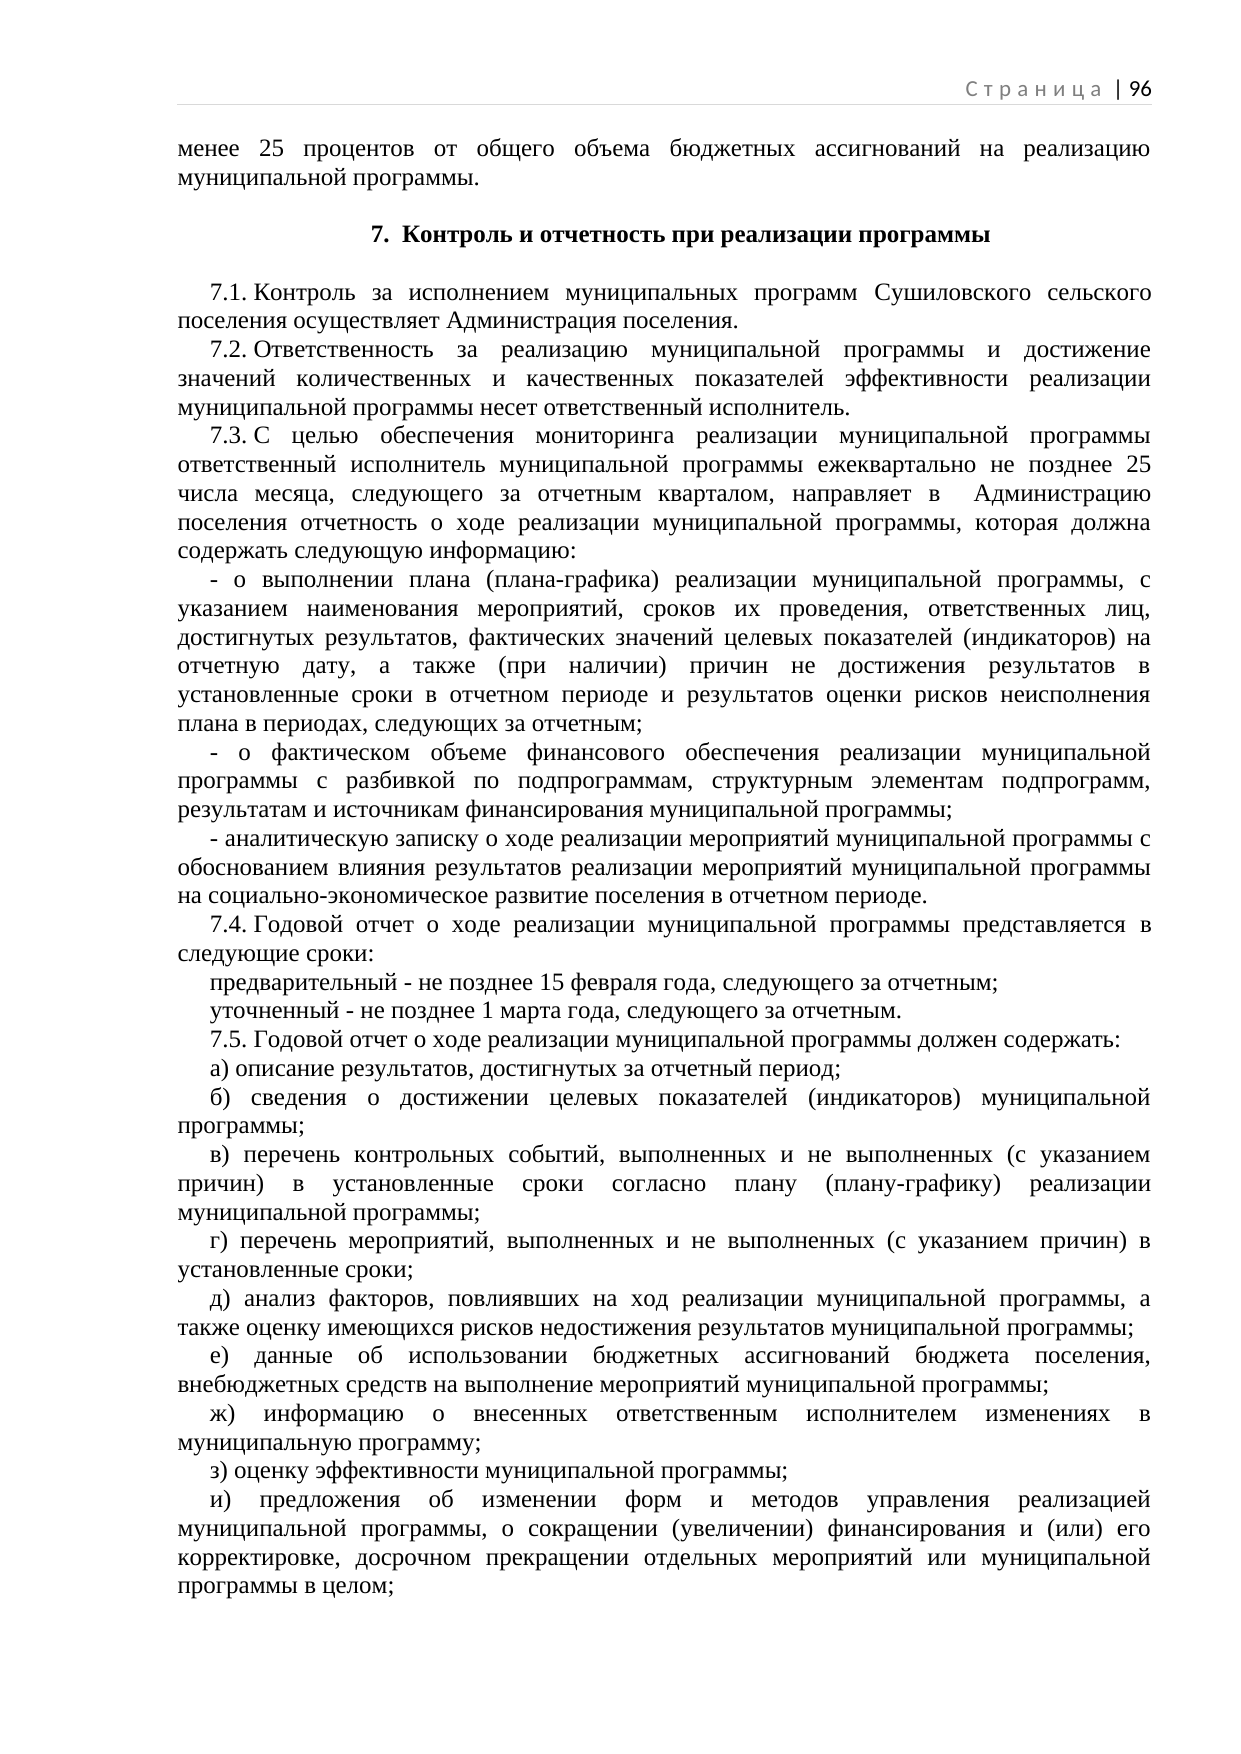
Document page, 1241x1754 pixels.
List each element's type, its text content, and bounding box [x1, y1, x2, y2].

text е) данные об использовании бюджетных ассигнований бюджета поселения, внебюджетных средств на выполнение мероприятий муниципальной программы; [177, 1341, 1152, 1398]
text 7.5. Годовой отчет о ходе реализации муниципальной программы должен содержать: [177, 1024, 1152, 1053]
text 7.2. Ответственность за реализацию муниципальной программы и достижение значений количественных и качественных показателей эффективности реализации муниципальной программы несет ответственный исполнитель. [177, 334, 1152, 421]
text а) описание результатов, достигнутых за отчетный период; [177, 1053, 1152, 1082]
text - аналитическую записку о ходе реализации мероприятий муниципальной программы с обоснованием влияния результатов реализации мероприятий муниципальной программы на социально-экономическое развитие поселения в отчетном периоде. [177, 823, 1152, 909]
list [177, 133, 1152, 191]
text 7.3. С целью обеспечения мониторинга реализации муниципальной программы ответственный исполнитель муниципальной программы ежеквартально не позднее 25 числа месяца, следующего за отчетным кварталом, направляет в Администрацию поселения отчетность о ходе реализации муниципальной программы, которая должна содержать следующую информацию: [177, 421, 1152, 564]
text 7. Контроль и отчетность при реализации программы [177, 219, 1152, 248]
text - о выполнении плана (плана-графика) реализации муниципальной программы, с указанием наименования мероприятий, сроков их проведения, ответственных лиц, достигнутых результатов, фактических значений целевых показателей (индикаторов) на отчетную дату, а также (при наличии) причин не достижения результатов в установленные сроки в отчетном периоде и результатов оценки рисков неисполнения плана в периодах, следующих за отчетным; [177, 564, 1152, 737]
text д) анализ факторов, повлиявших на ход реализации муниципальной программы, а также оценку имеющихся рисков недостижения результатов муниципальной программы; [177, 1283, 1152, 1341]
text уточненный - не позднее 1 марта года, следующего за отчетным. [177, 996, 1152, 1024]
text и) предложения об изменении форм и методов управления реализацией муниципальной программы, о сокращении (увеличении) финансирования и (или) его корректировке, досрочном прекращении отдельных мероприятий или муниципальной программы в целом; [177, 1484, 1152, 1599]
text 7.4. Годовой отчет о ходе реализации муниципальной программы представляется в следующие сроки: [177, 909, 1152, 967]
text ж) информацию о внесенных ответственным исполнителем изменениях в муниципальную программу; [177, 1398, 1152, 1456]
text предварительный - не позднее 15 февраля года, следующего за отчетным; [177, 967, 1152, 996]
text г) перечень мероприятий, выполненных и не выполненных (с указанием причин) в установленные сроки; [177, 1226, 1152, 1283]
text з) оценку эффективности муниципальной программы; [177, 1456, 1152, 1484]
text 7.1. Контроль за исполнением муниципальных программ Сушиловского сельского поселения осуществляет Администрация поселения. [177, 277, 1152, 334]
text б) сведения о достижении целевых показателей (индикаторов) муниципальной программы; [177, 1082, 1152, 1139]
text - о фактическом объеме финансового обеспечения реализации муниципальной программы с разбивкой по подпрограммам, структурным элементам подпрограмм, результатам и источникам финансирования муниципальной программы; [177, 737, 1152, 823]
text в) перечень контрольных событий, выполненных и не выполненных (с указанием причин) в установленные сроки согласно плану (плану-графику) реализации муниципальной программы; [177, 1139, 1152, 1226]
